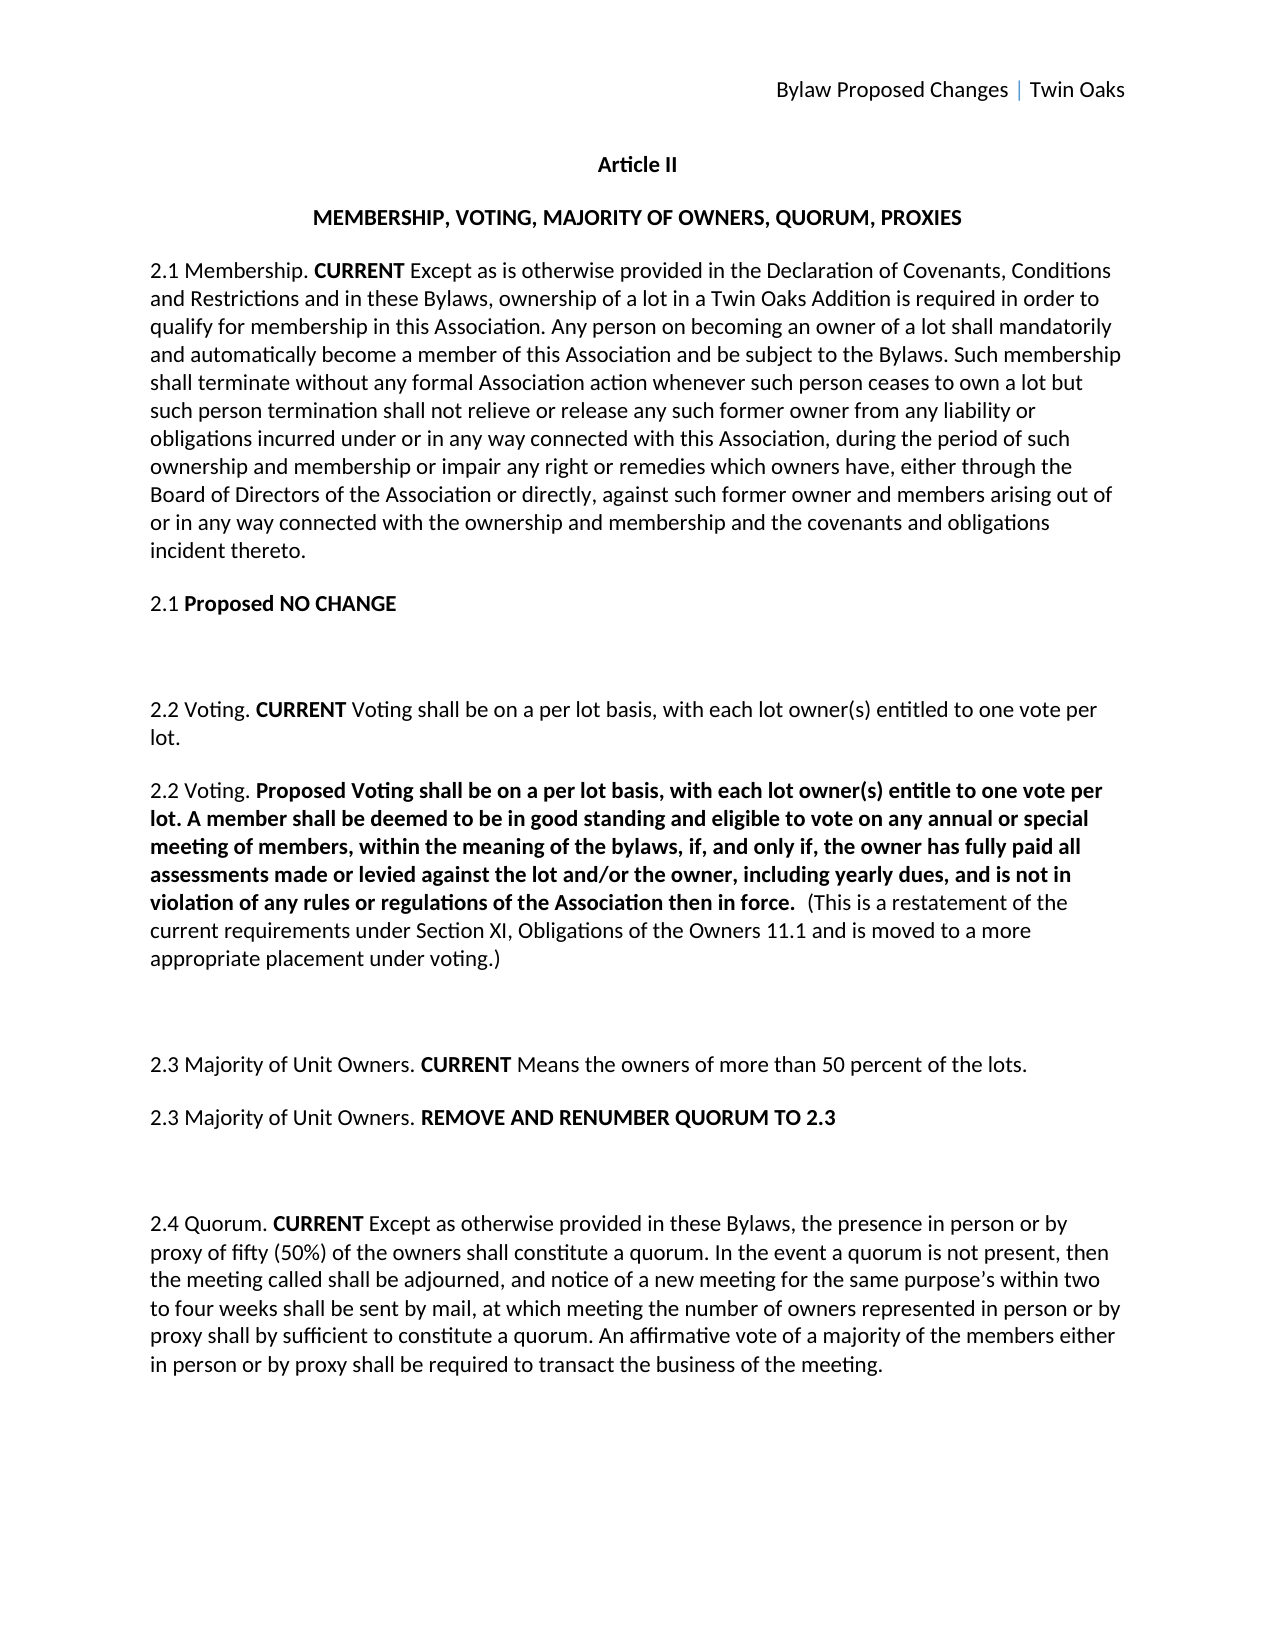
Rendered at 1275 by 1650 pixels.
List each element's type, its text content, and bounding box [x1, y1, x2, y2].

text 2.1 Proposed NO CHANGE [150, 589, 1125, 617]
text 2.3 Majority of Unit Owners. CURRENT Means the owners of more than 50 percent of the lots. [150, 1051, 1125, 1078]
text Article II [150, 150, 1125, 178]
text 2.2 Voting. Proposed Voting shall be on a per lot basis, with each lot owner(s) entitle to one vote per lot. A member shall be deemed to be in good standing and eligible to vote on any annual or special meeting of members, within the meaning of the bylaws, if, and only if, the owner has fully paid all assessments made or levied against the lot and/or the owner, including yearly dues, and is not in violation of any rules or regulations of the Association then in force. (This is a restatement of the current requirements under Section XI, Obligations of the Owners 11.1 and is moved to a more appropriate placement under voting.) [150, 776, 1125, 972]
text 2.2 Voting. CURRENT Voting shall be on a per lot basis, with each lot owner(s) entitled to one vote per lot. [150, 695, 1125, 751]
text 2.3 Majority of Unit Owners. REMOVE AND RENUMBER QUORUM TO 2.3 [150, 1103, 1125, 1132]
text MEMBERSHIP, VOTING, MAJORITY OF OWNERS, QUORUM, PROXIES [150, 203, 1125, 231]
text 2.4 Quorum. CURRENT Except as otherwise provided in these Bylaws, the presence in person or by proxy of fifty (50%) of the owners shall constitute a quorum. In the event a quorum is not present, then the meeting called shall be adjourned, and notice of a new meeting for the same purpose’s within two to four weeks shall be sent by mail, at which meeting the number of owners represented in person or by proxy shall by sufficient to constitute a quorum. An affirmative vote of a majority of the members either in person or by proxy shall be required to transact the business of the meeting. [150, 1209, 1125, 1378]
text 2.1 Membership. CURRENT Except as is otherwise provided in the Declaration of Covenants, Conditions and Restrictions and in these Bylaws, ownership of a lot in a Twin Oaks Addition is required in order to qualify for membership in this Association. Any person on becoming an owner of a lot shall mandatorily and automatically become a member of this Association and be subject to the Bylaws. Such membership shall terminate without any formal Association action whenever such person ceases to own a lot but such person termination shall not relieve or release any such former owner from any liability or obligations incurred under or in any way connected with this Association, during the period of such ownership and membership or impair any right or remedies which owners have, either through the Board of Directors of the Association or directly, against such former owner and members arising out of or in any way connected with the ownership and membership and the covenants and obligations incident thereto. [150, 256, 1125, 564]
